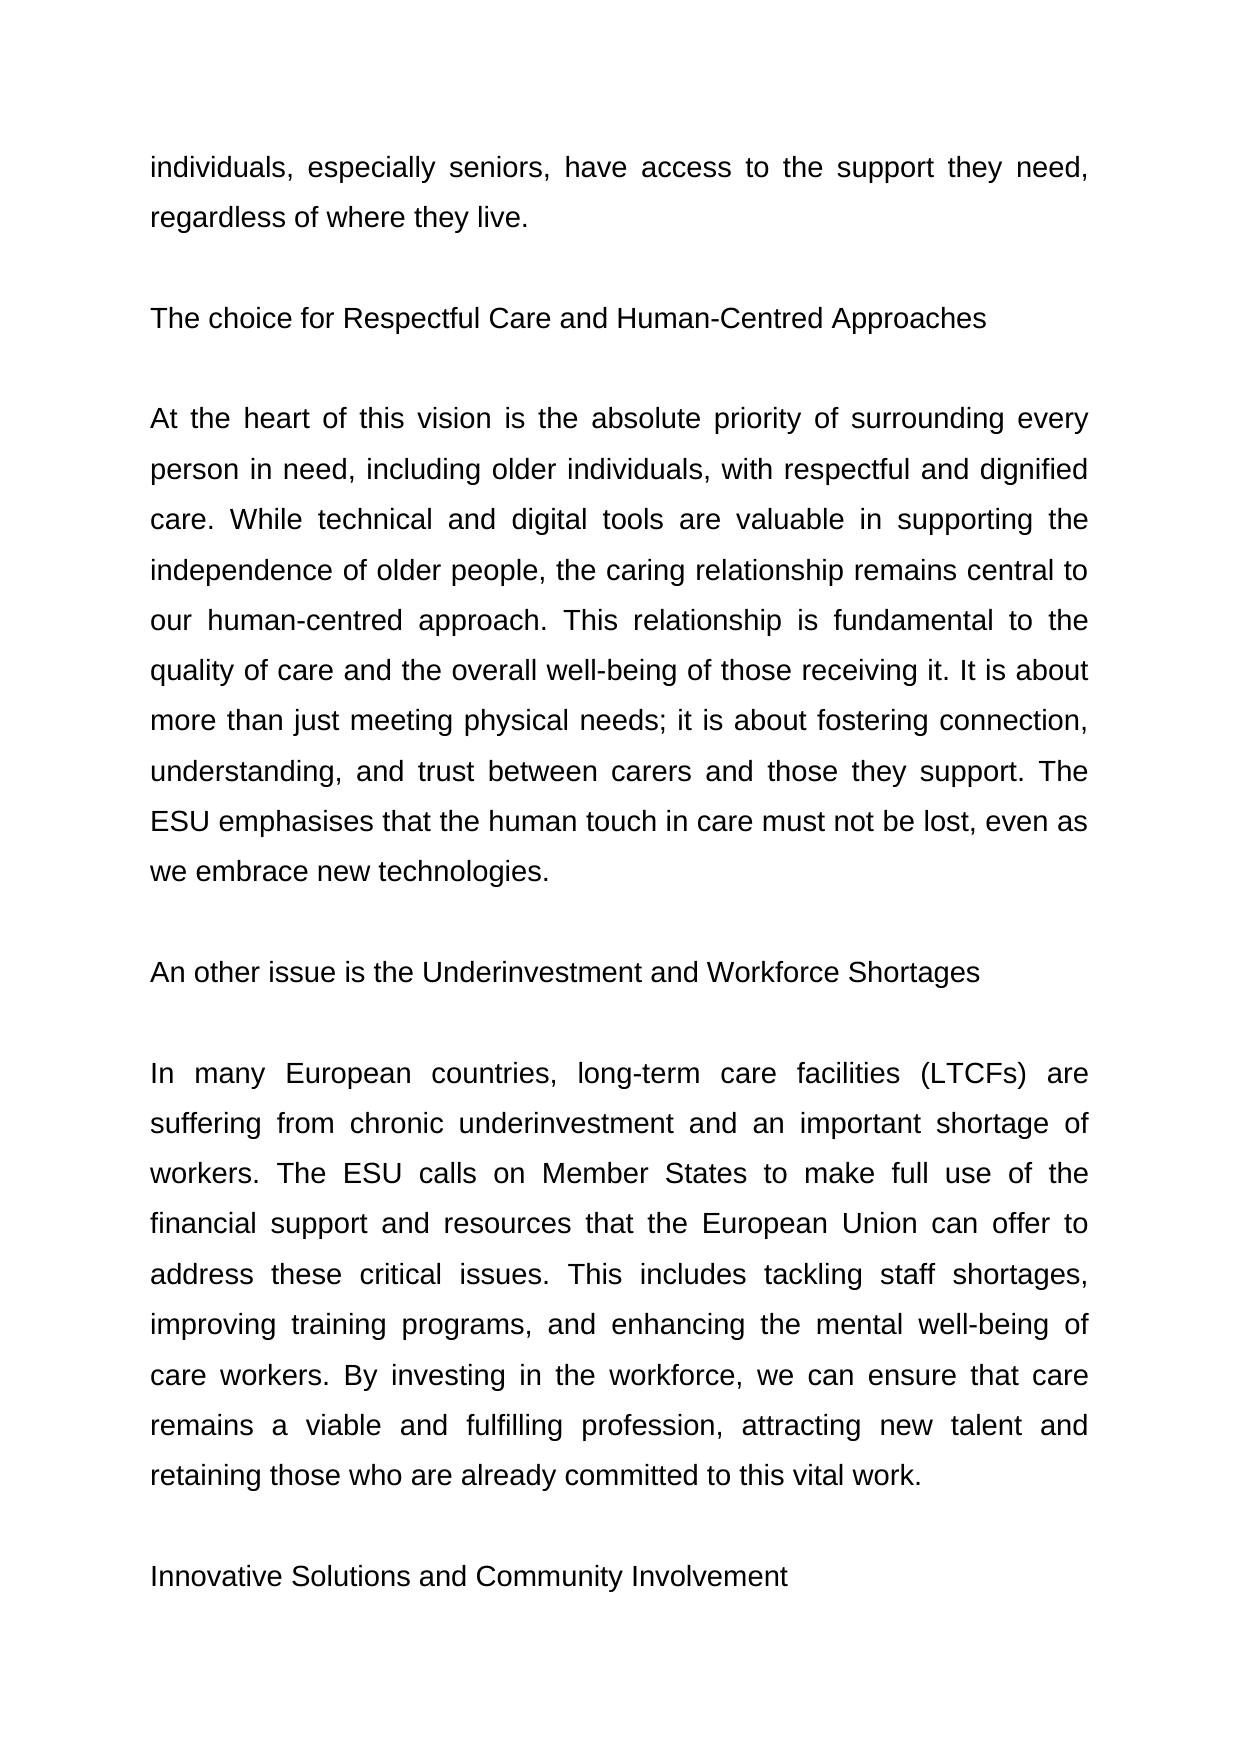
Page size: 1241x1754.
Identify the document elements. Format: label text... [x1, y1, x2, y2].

text Innovative Solutions and Community Involvement [150, 1559, 1090, 1592]
text The choice for Respectful Care and Human-Centred Approaches [150, 301, 1090, 334]
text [150, 150, 1090, 234]
text In many European countries, long-term care facilities (LTCFs) are suffering from chronic underinvestment and an important shortage of workers. The ESU calls on Member States to make full use of the financial support and resources that the European Union can offer to address these critical issues. This includes tackling staff shortages, improving training programs, and enhancing the mental well-being of care workers. By investing in the workforce, we can ensure that care remains a viable and fulfilling profession, attracting new talent and retaining those who are already committed to this vital work. [150, 1056, 1090, 1492]
text At the heart of this vision is the absolute priority of surrounding every person in need, including older individuals, with respectful and dignified care. While technical and digital tools are valuable in supporting the independence of older people, the caring relationship remains central to our human-centred approach. This relationship is fundamental to the quality of care and the overall well-being of those receiving it. It is about more than just meeting physical needs; it is about fostering connection, understanding, and trust between carers and those they support. The ESU emphasises that the human touch in care must not be lost, even as we embrace new technologies. [150, 402, 1090, 888]
text An other issue is the Underinvestment and Workforce Shortages [150, 955, 1090, 988]
